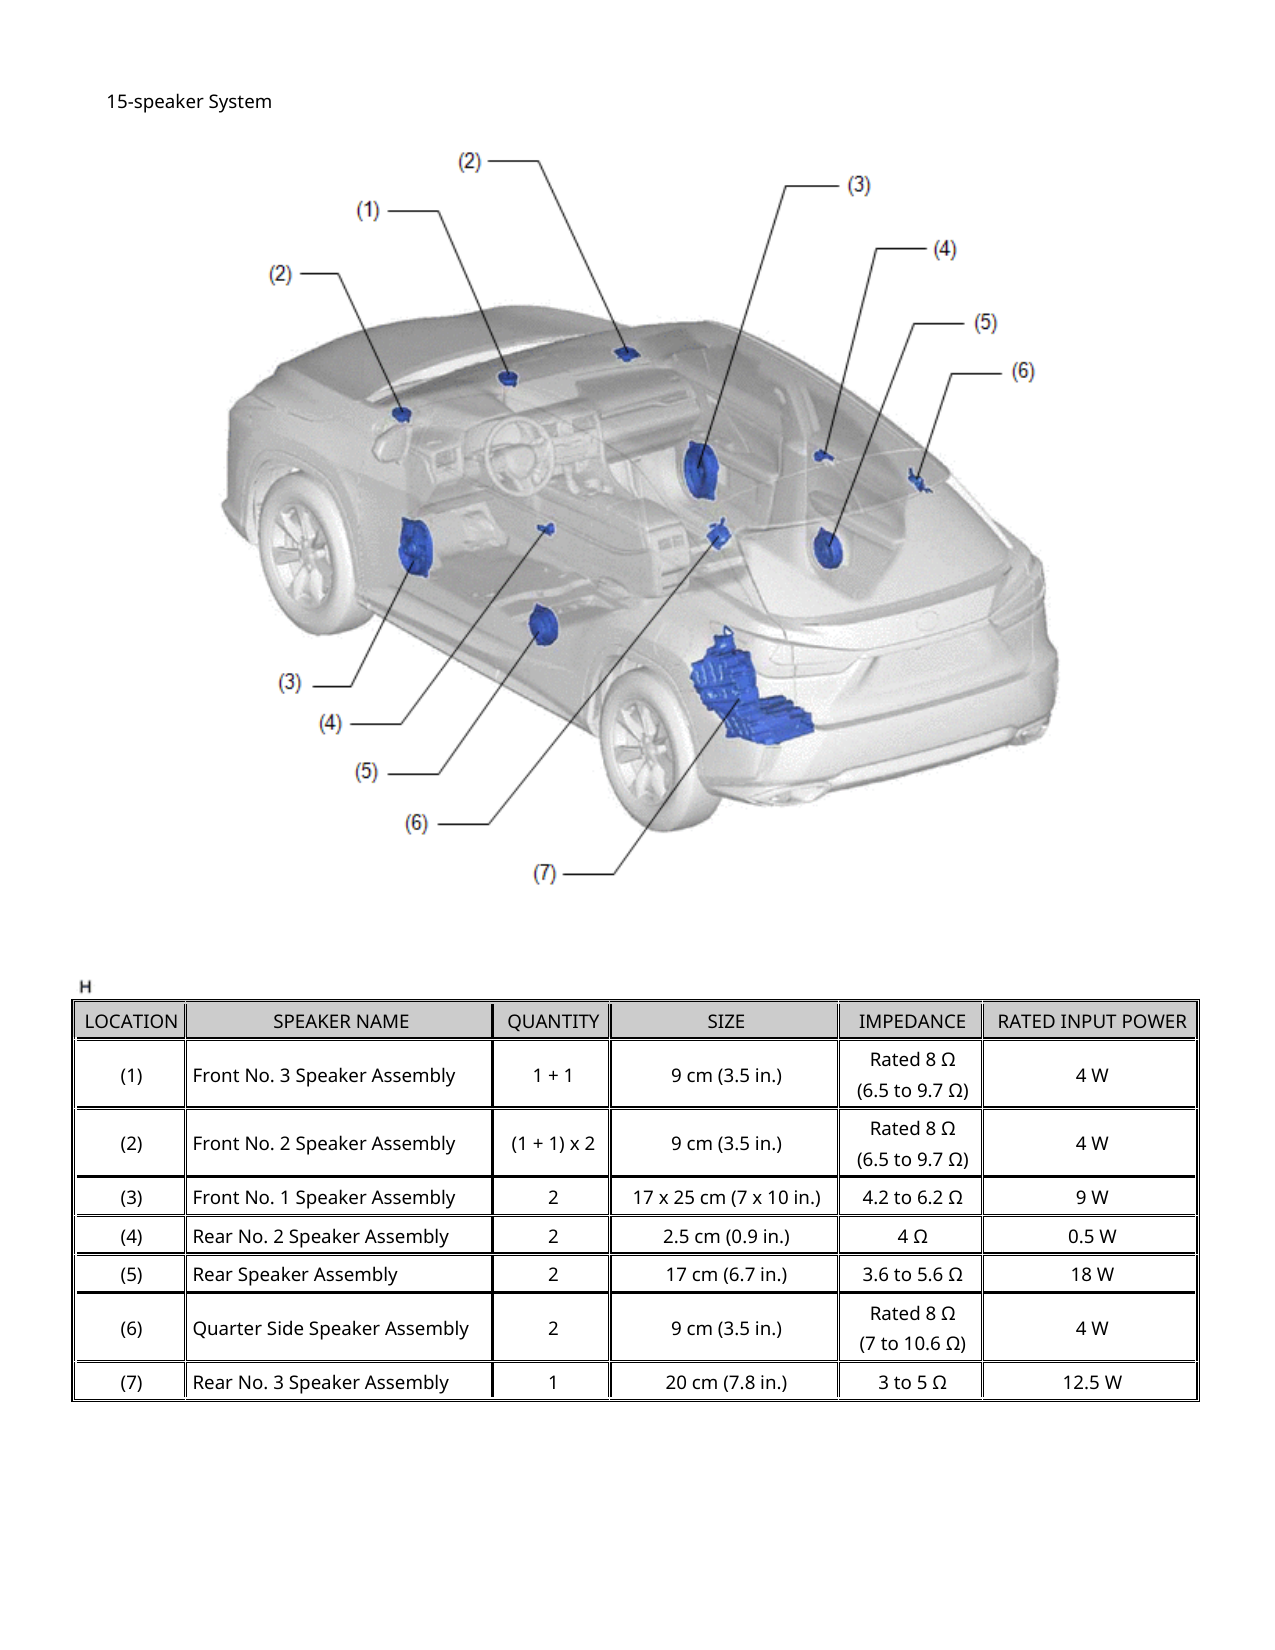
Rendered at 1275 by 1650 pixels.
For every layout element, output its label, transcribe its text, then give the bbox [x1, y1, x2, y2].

table_cell Front No. 2 Speaker Assembly [187, 1110, 491, 1175]
table_header Location [75, 1002, 186, 1037]
table_header Size [610, 1002, 838, 1037]
table_cell Rated 8 Ω (6.5 to 9.7 Ω) [840, 1110, 981, 1175]
table_cell 4 W [984, 1037, 1197, 1106]
table_cell 9 cm (3.5 in.) [612, 1294, 837, 1360]
table_cell (4) [73, 1214, 186, 1252]
table_cell 2 [494, 1217, 608, 1252]
table_cell 3 to 5 Ω [839, 1363, 982, 1398]
table_cell 0.5 W [983, 1214, 1198, 1252]
table_cell Rear No. 3 Speaker Assembly [186, 1363, 492, 1398]
table_cell Front No. 1 Speaker Assembly [187, 1178, 491, 1214]
table_cell 4.2 to 6.2 Ω [840, 1178, 981, 1214]
table_cell (7) [73, 1360, 186, 1398]
table_cell 4 W [984, 1106, 1197, 1175]
table_cell Rear No. 2 Speaker Assembly [187, 1217, 491, 1252]
table_header Speaker Name [186, 1002, 492, 1037]
table_cell Rear Speaker Assembly [187, 1256, 491, 1291]
table_cell 4 W [984, 1291, 1196, 1360]
table_cell (1 + 1) x 2 [494, 1110, 608, 1175]
table_header Quantity [492, 1000, 610, 1037]
table_cell (2) [75, 1106, 184, 1175]
table_cell Front No. 3 Speaker Assembly [187, 1041, 491, 1106]
table_cell 3.6 to 5.6 Ω [840, 1256, 981, 1291]
table_cell 1 [492, 1360, 610, 1398]
table_cell (5) [75, 1252, 184, 1291]
table_cell Rated 8 Ω (6.5 to 9.7 Ω) [840, 1041, 981, 1106]
table_header Impedance [839, 1002, 982, 1037]
table_cell 17 cm (6.7 in.) [612, 1256, 837, 1291]
table_cell 4 Ω [840, 1217, 981, 1252]
table_cell 2 [494, 1294, 608, 1360]
table_cell 9 cm (3.5 in.) [612, 1041, 837, 1106]
table_cell 9 cm (3.5 in.) [612, 1110, 837, 1175]
table_cell (1) [75, 1037, 184, 1106]
table_header Rated Input Power [983, 1002, 1196, 1037]
table_cell Rated 8 Ω (7 to 10.6 Ω) [840, 1294, 981, 1360]
table_cell (6) [75, 1291, 184, 1360]
table_cell 2 [494, 1256, 608, 1291]
table_cell (3) [75, 1175, 184, 1214]
table_cell 9 W [984, 1175, 1196, 1214]
text 15-speaker System [106, 85, 1200, 113]
table_cell 20 cm (7.8 in.) [610, 1363, 838, 1398]
table_cell Quarter Side Speaker Assembly [187, 1294, 491, 1360]
table_cell 17 x 25 cm (7 x 10 in.) [612, 1178, 837, 1214]
table_cell 2 [494, 1178, 608, 1214]
table_cell 2.5 cm (0.9 in.) [612, 1217, 837, 1252]
table_cell 12.5 W [983, 1360, 1198, 1398]
table_cell 1 + 1 [494, 1041, 608, 1106]
table_cell 18 W [984, 1252, 1197, 1291]
picture [75, 123, 1151, 999]
